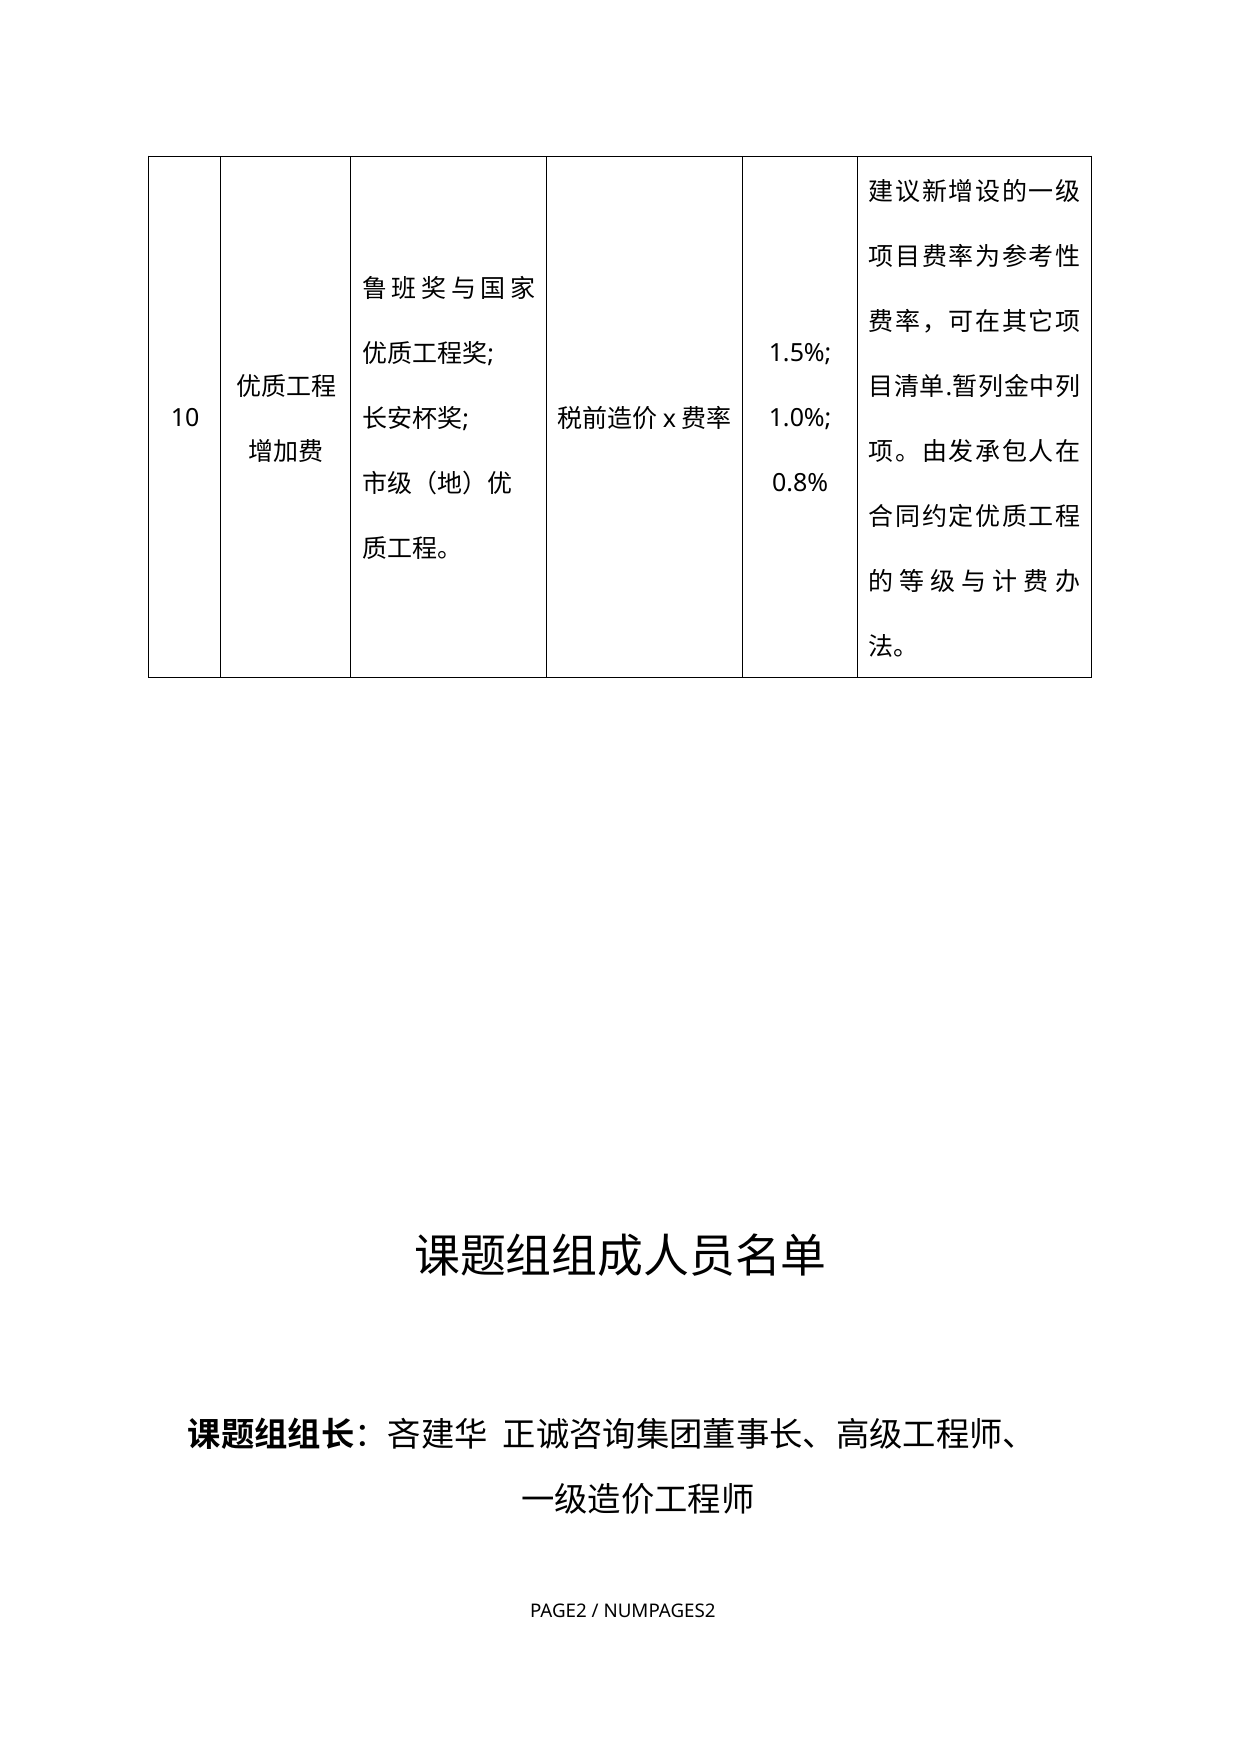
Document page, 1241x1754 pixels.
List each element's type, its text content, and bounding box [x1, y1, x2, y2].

table_cell 鲁班奖与国家优质工程奖; 长安杯奖; 市级（地）优质工程。 [351, 157, 546, 677]
text 一级造价工程师 [187, 1464, 1053, 1529]
table_cell 优质工程增加费 [221, 157, 350, 677]
table_cell 10 [149, 157, 220, 677]
table_cell 税前造价x费率 [547, 157, 742, 677]
table_cell 建议新增设的一级项目费率为参考性费率，可在其它项目清单.暂列金中列项。由发承包人在合同约定优质工程的等级与计费办法。 [858, 157, 1091, 677]
table_cell 1.5%; 1.0%; 0.8% [743, 157, 857, 677]
text 课题组组长：吝建华 正诚咨询集团董事长、高级工程师、 [187, 1399, 1053, 1464]
text 课题组组成人员名单 [187, 1204, 1053, 1301]
